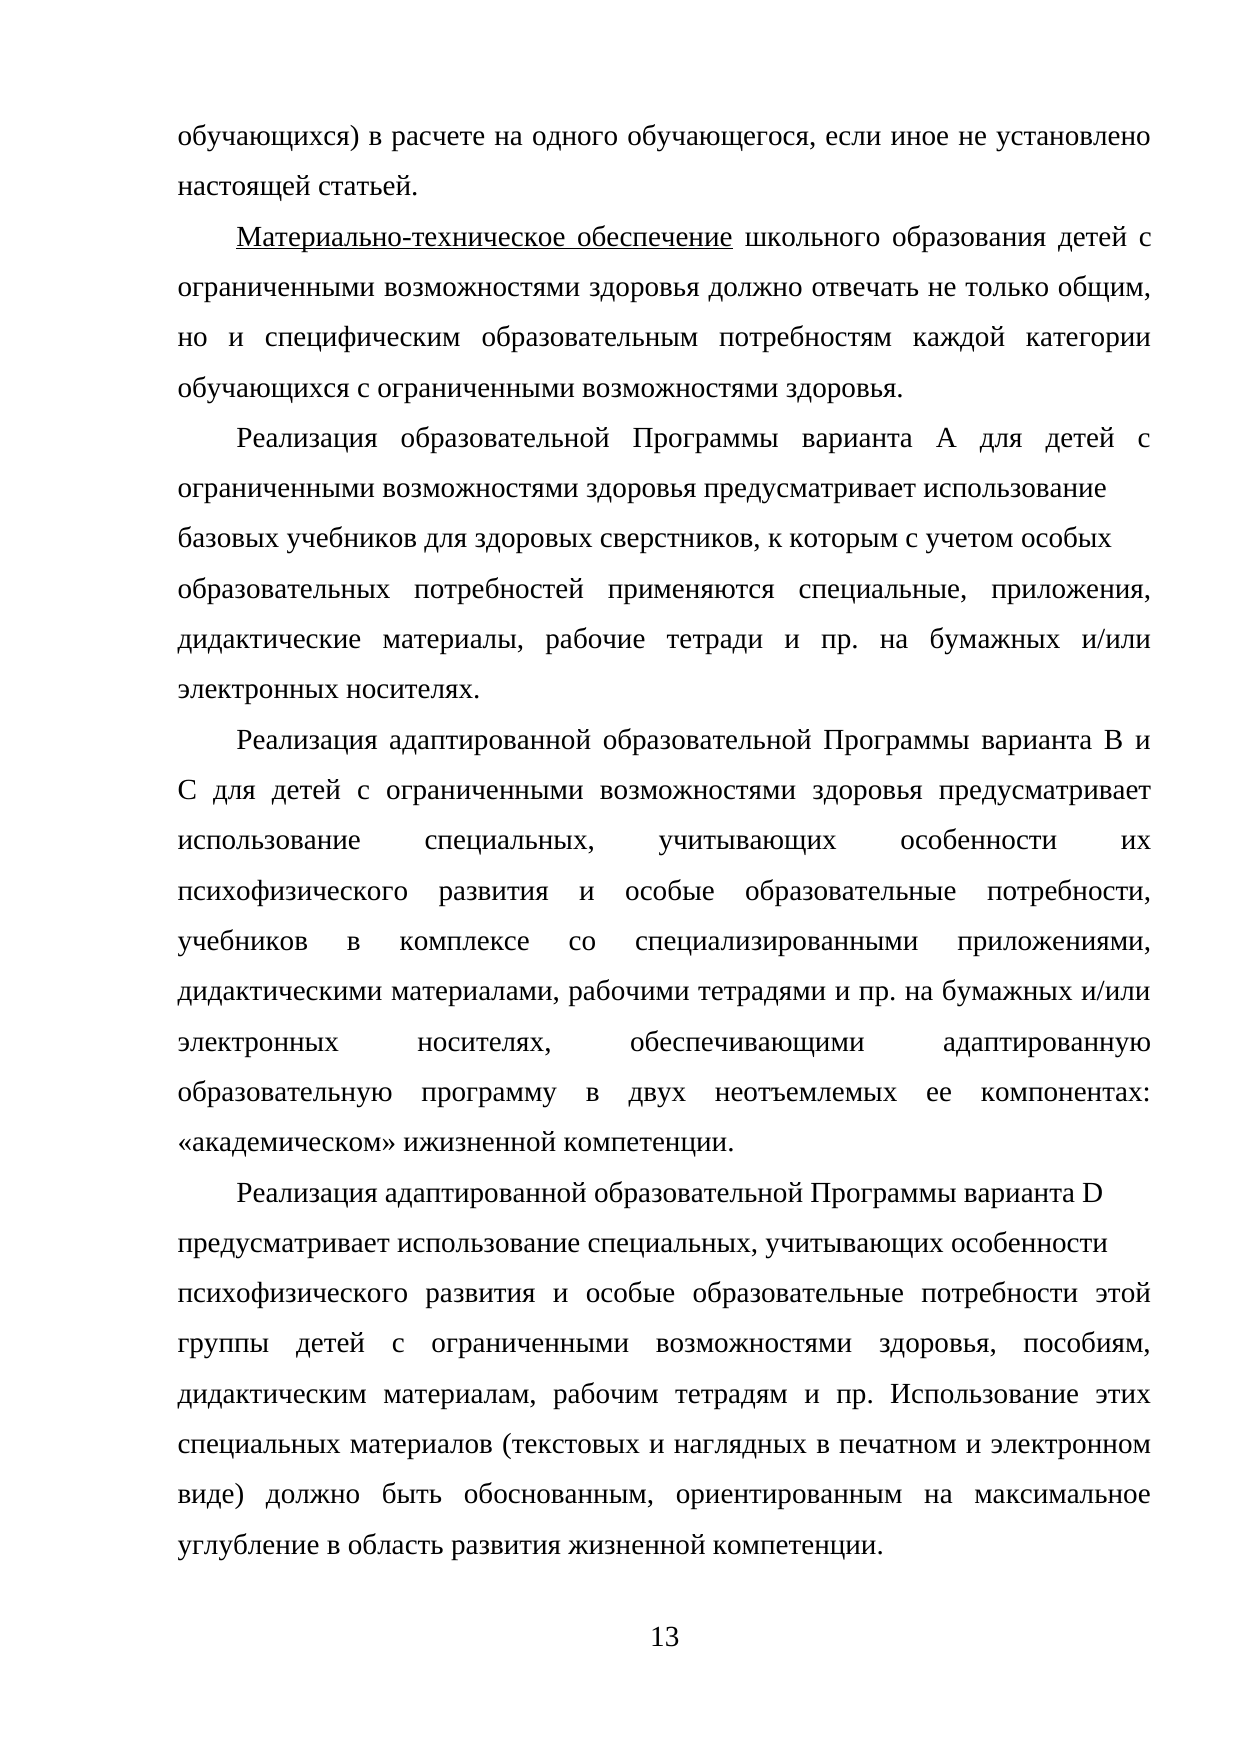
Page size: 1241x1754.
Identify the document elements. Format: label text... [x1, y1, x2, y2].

text Реализация адаптированной образовательной Программы варианта D [177, 1175, 1152, 1208]
text психофизического развития и особые образовательные потребности этой группы детей с ограниченными возможностями здоровья, пособиям, дидактическим материалам, рабочим тетрадям и пр. Использование этих специальных материалов (текстовых и наглядных в печатном и электронном виде) должно быть обоснованным, ориентированным на максимальное углубление в область развития жизненной компетенции. [177, 1275, 1152, 1560]
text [177, 118, 1152, 202]
text предусматривает использование специальных, учитывающих особенности [177, 1225, 1152, 1258]
text образовательных потребностей применяются специальные, приложения, дидактические материалы, рабочие тетради и пр. на бумажных и/или электронных носителях. [177, 571, 1152, 705]
text Реализация образовательной Программы варианта А для детей с ограниченными возможностями здоровья предусматривает использование [177, 420, 1152, 504]
text базовых учебников для здоровых сверстников, к которым с учетом особых [177, 521, 1152, 554]
text Материально-техническое обеспечение школьного образования детей с ограниченными возможностями здоровья должно отвечать не только общим, но и специфическим образовательным потребностям каждой категории обучающихся с ограниченными возможностями здоровья. [177, 219, 1152, 403]
text Реализация адаптированной образовательной Программы варианта В и С для детей с ограниченными возможностями здоровья предусматривает использование специальных, учитывающих особенности их психофизического развития и особые образовательные потребности, учебников в комплексе со специализированными приложениями, дидактическими материалами, рабочими тетрадями и пр. на бумажных и/или электронных носителях, обеспечивающими адаптированную образовательную программу в двух неотъемлемых ее компонентах: «академическом» ижизненной компетенции. [177, 722, 1152, 1158]
